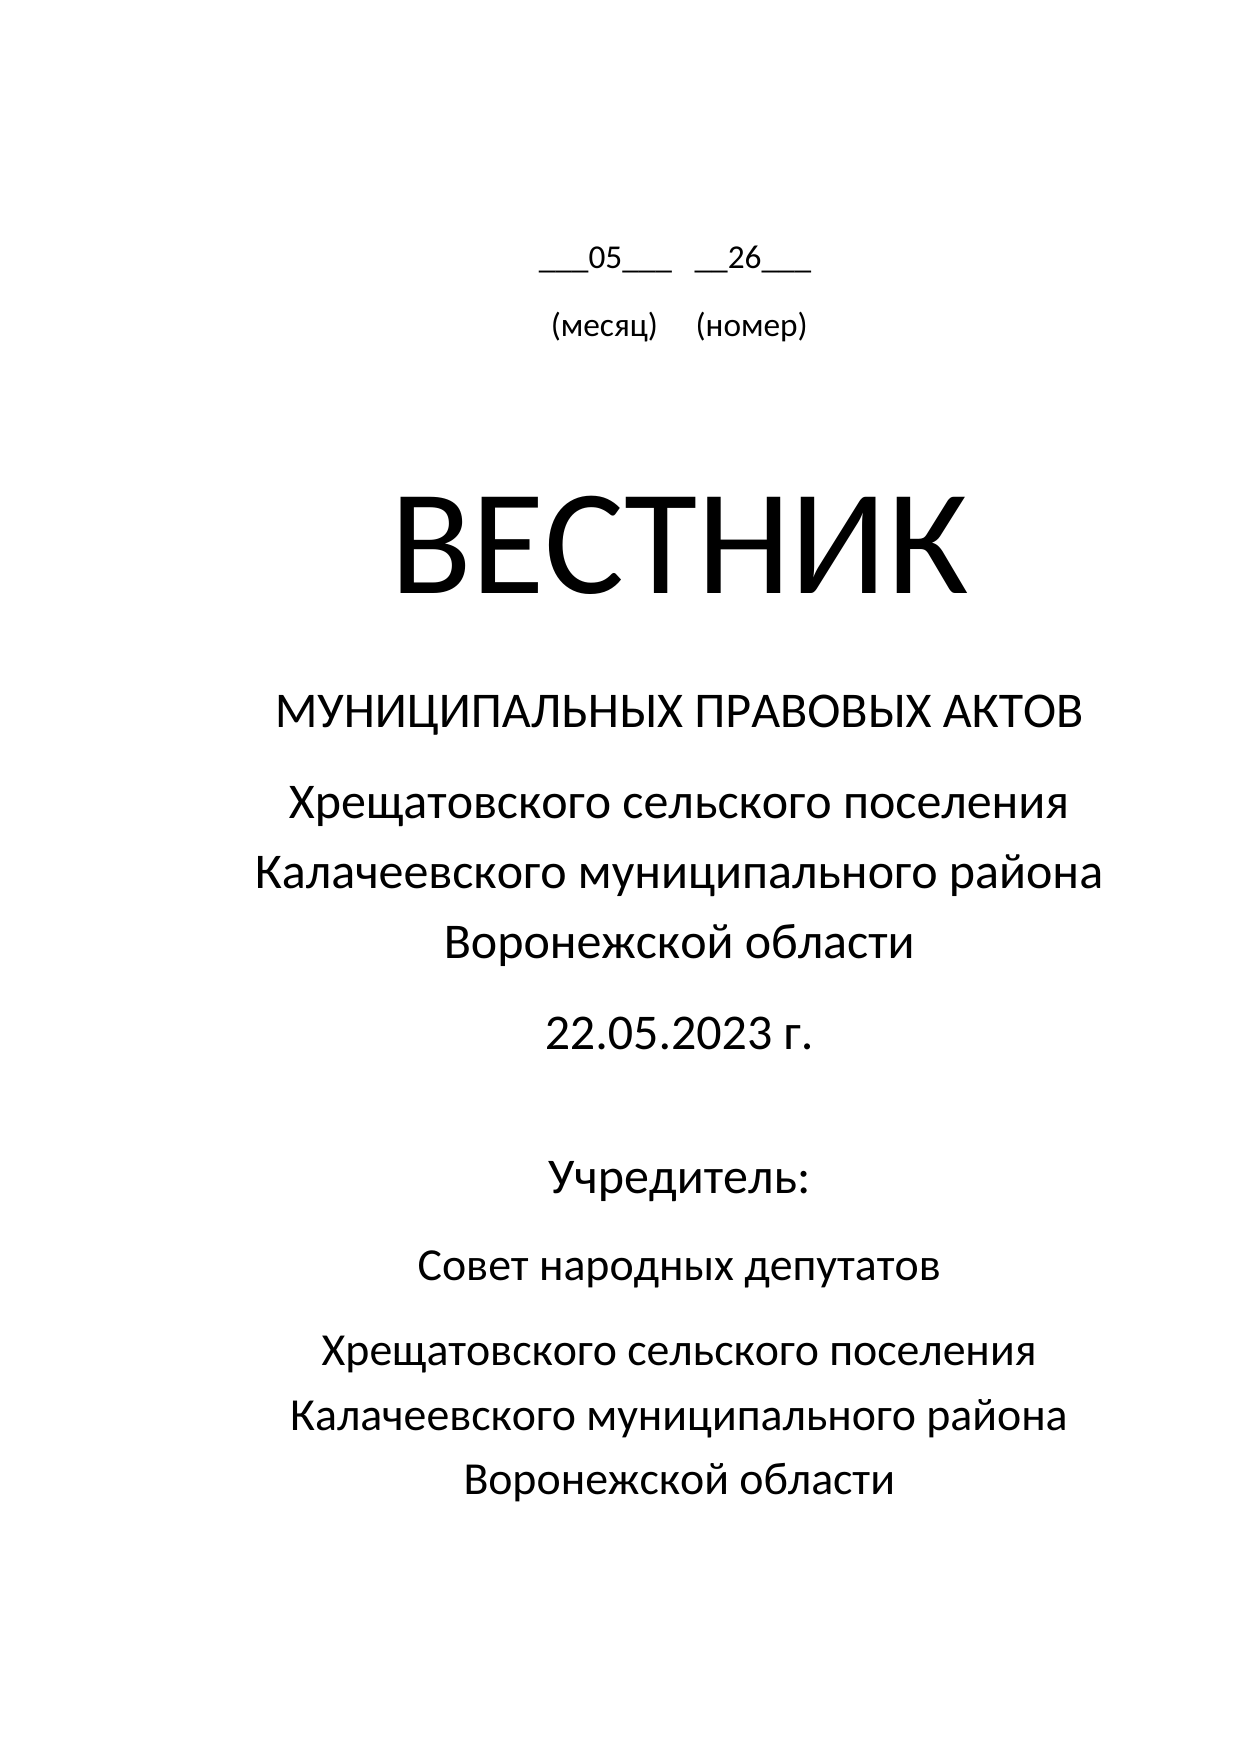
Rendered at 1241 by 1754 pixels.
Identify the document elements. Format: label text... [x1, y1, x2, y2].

text Совет народных депутатов [177, 1236, 1181, 1292]
text ВЕСТНИК [177, 448, 1181, 631]
text Хрещатовского сельского поселения Калачеевского муниципального района Воронежской области [177, 1321, 1181, 1506]
text (месяц) (номер) [177, 304, 1181, 344]
text МУНИЦИПАЛЬНЫХ ПРАВОВЫХ АКТОВ [177, 679, 1181, 740]
text ___05___ __26___ [177, 236, 1181, 277]
text Хрещатовского сельского поселения Калачеевского муниципального района Воронежской области [177, 770, 1181, 971]
text Учредитель: [177, 1145, 1181, 1206]
text 22.05.2023 г. [177, 1001, 1181, 1062]
